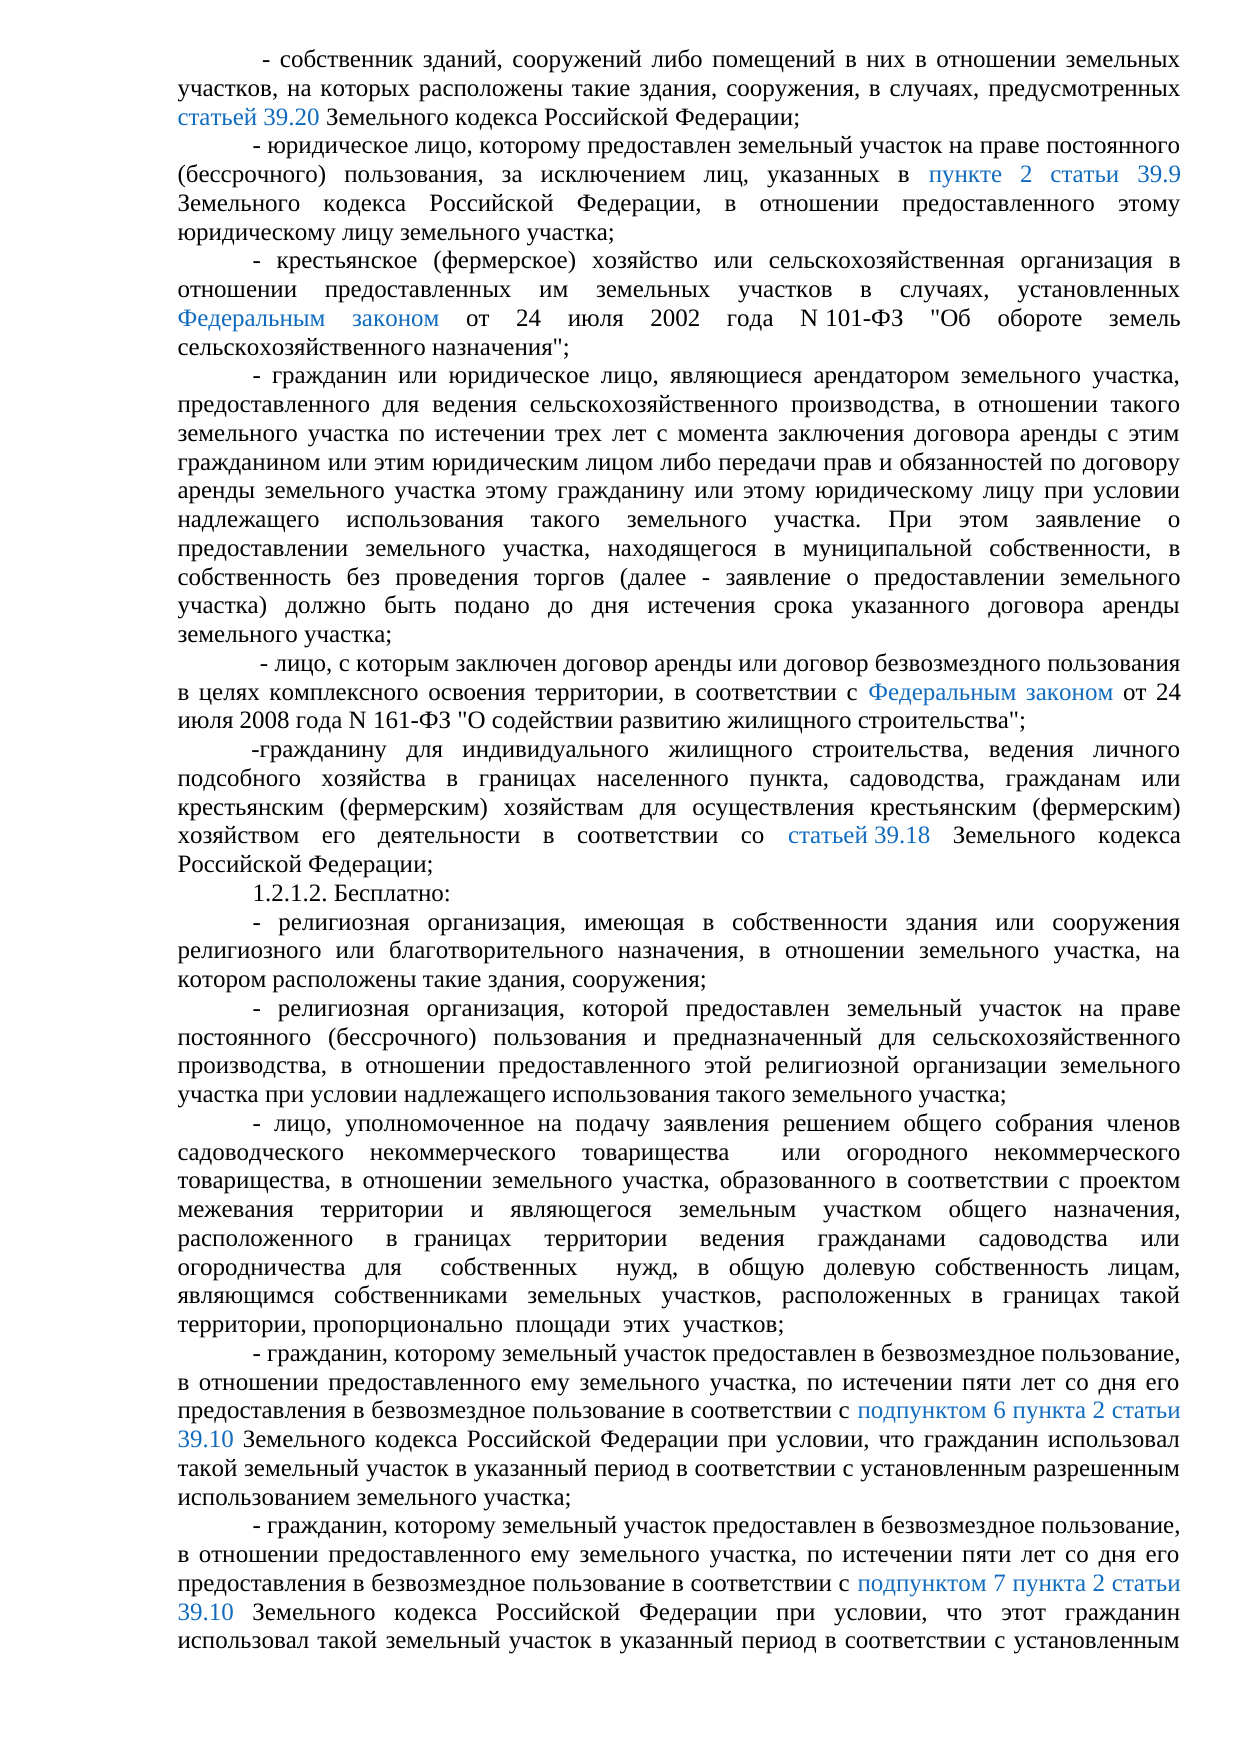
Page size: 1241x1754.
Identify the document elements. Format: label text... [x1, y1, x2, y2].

text - религиозная организация, имеющая в собственности здания или сооружения религиозного или благотворительного назначения, в отношении земельного участка, на котором расположены такие здания, сооружения; [177, 907, 1181, 993]
text - гражданин или юридическое лицо, являющиеся арендатором земельного участка, предоставленного для ведения сельскохозяйственного производства, в отношении такого земельного участка по истечении трех лет с момента заключения договора аренды с этим гражданином или этим юридическим лицом либо передачи прав и обязанностей по договору аренды земельного участка этому гражданину или этому юридическому лицу при условии надлежащего использования такого земельного участка. При этом заявление о предоставлении земельного участка, находящегося в муниципальной собственности, в собственность без проведения торгов (далее - заявление о предоставлении земельного участка) должно быть подано до дня истечения срока указанного договора аренды земельного участка; [177, 361, 1181, 648]
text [177, 1511, 1181, 1654]
text - юридическое лицо, которому предоставлен земельный участок на праве постоянного (бессрочного) пользования, за исключением лиц, указанных в пункте 2 статьи 39.9 Земельного кодекса Российской Федерации, в отношении предоставленного этому юридическому лицу земельного участка; [177, 131, 1181, 246]
text -гражданину для индивидуального жилищного строительства, ведения личного подсобного хозяйства в границах населенного пункта, садоводства, гражданам или крестьянским (фермерским) хозяйствам для осуществления крестьянским (фермерским) хозяйством его деятельности в соответствии со статьей 39.18 Земельного кодекса Российской Федерации; [177, 734, 1181, 878]
text - собственник зданий, сооружений либо помещений в них в отношении земельных участков, на которых расположены такие здания, сооружения, в случаях, предусмотренных статьей 39.20 Земельного кодекса Российской Федерации; [177, 44, 1181, 131]
text 1.2.1.2. Бесплатно: [177, 878, 1181, 907]
text - лицо, уполномоченное на подачу заявления решением общего собрания членов садоводческого некоммерческого товарищества или огородного некоммерческого товарищества, в отношении земельного участка, образованного в соответствии с проектом межевания территории и являющегося земельным участком общего назначения, расположенного в границах территории ведения гражданами садоводства или огородничества для собственных нужд, в общую долевую собственность лицам, являющимся собственниками земельных участков, расположенных в границах такой территории, пропорционально площади этих участков; [177, 1108, 1181, 1338]
text - религиозная организация, которой предоставлен земельный участок на праве постоянного (бессрочного) пользования и предназначенный для сельскохозяйственного производства, в отношении предоставленного этой религиозной организации земельного участка при условии надлежащего использования такого земельного участка; [177, 993, 1181, 1108]
text - лицо, с которым заключен договор аренды или договор безвозмездного пользования в целях комплексного освоения территории, в соответствии с Федеральным законом от 24 июля 2008 года N 161-ФЗ "О содействии развитию жилищного строительства"; [177, 648, 1181, 734]
text - гражданин, которому земельный участок предоставлен в безвозмездное пользование, в отношении предоставленного ему земельного участка, по истечении пяти лет со дня его предоставления в безвозмездное пользование в соответствии с подпунктом 6 пункта 2 статьи 39.10 Земельного кодекса Российской Федерации при условии, что гражданин использовал такой земельный участок в указанный период в соответствии с установленным разрешенным использованием земельного участка; [177, 1338, 1181, 1511]
text - крестьянское (фермерское) хозяйство или сельскохозяйственная организация в отношении предоставленных им земельных участков в случаях, установленных Федеральным законом от 24 июля 2002 года N 101-ФЗ "Об обороте земель сельскохозяйственного назначения"; [177, 246, 1181, 361]
